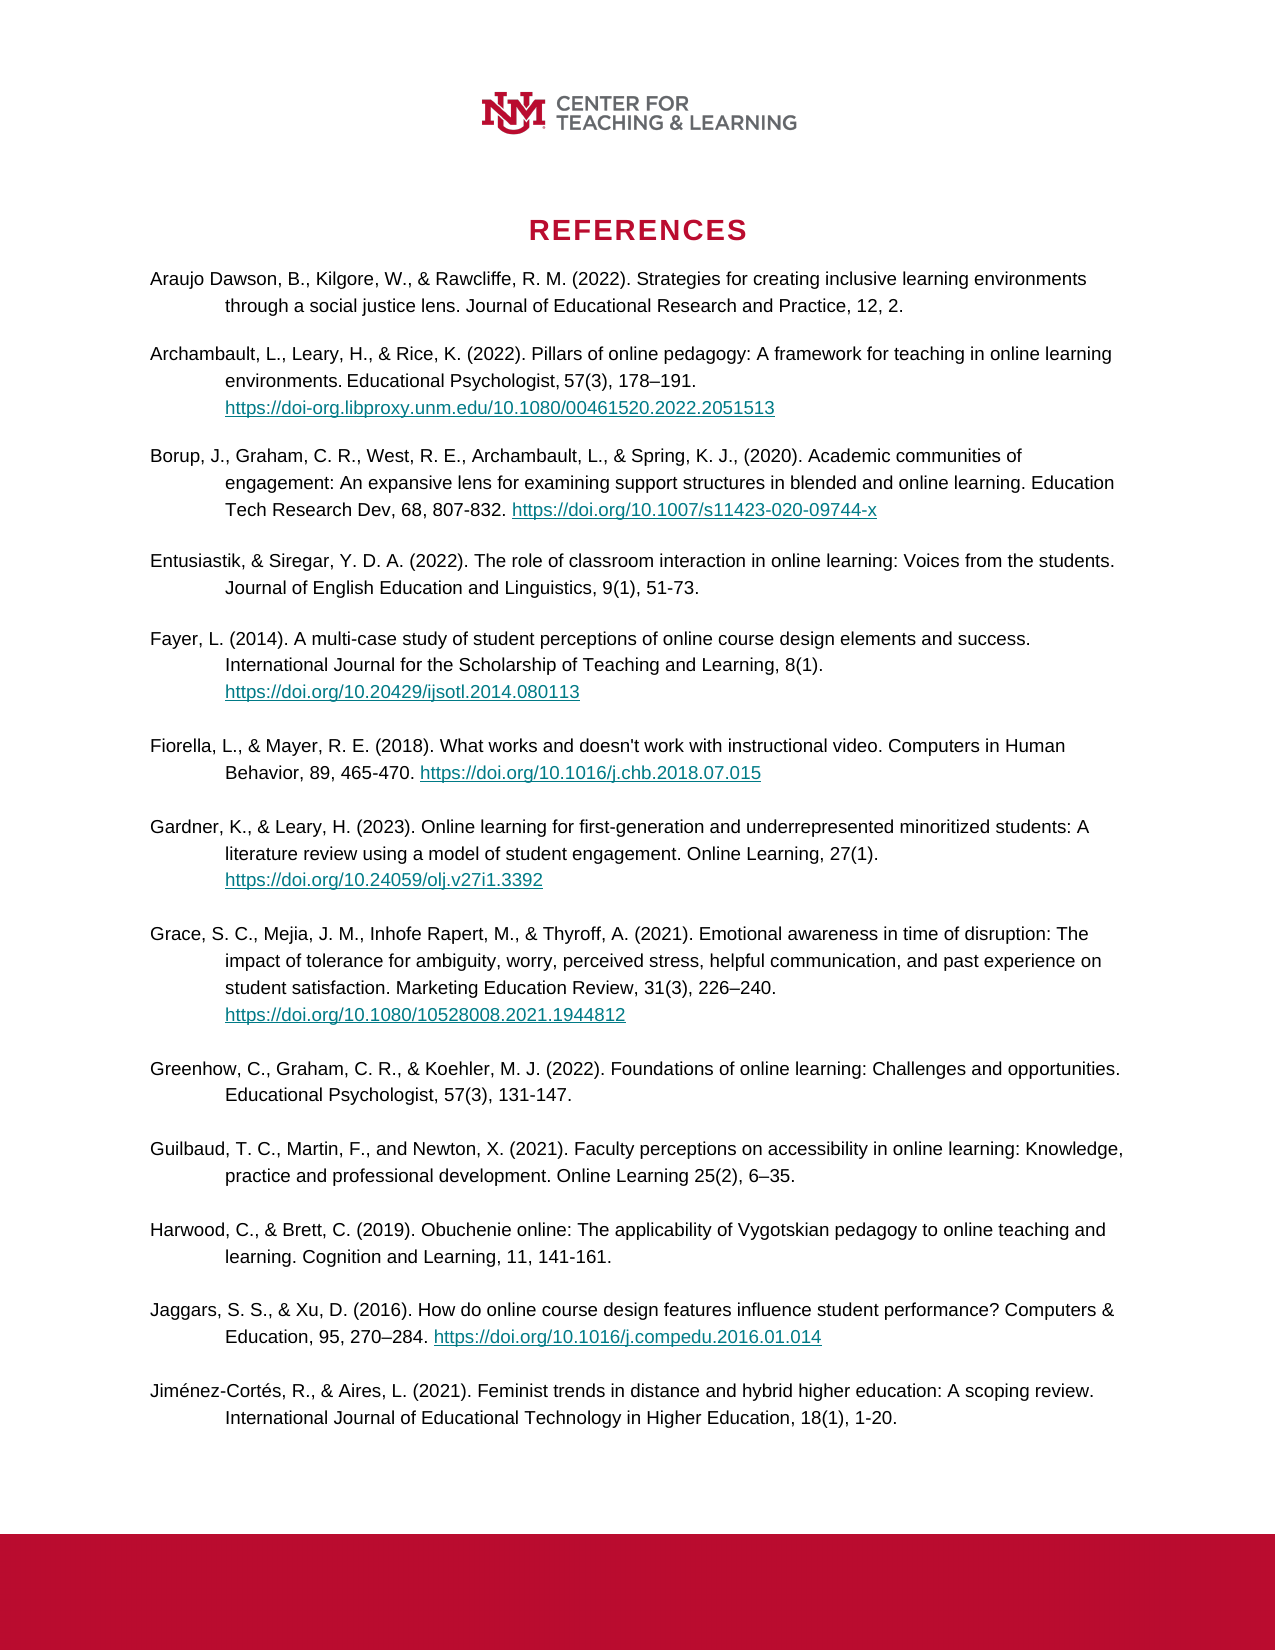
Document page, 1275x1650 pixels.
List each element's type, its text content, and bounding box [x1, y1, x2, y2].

text Jaggars, S. S., & Xu, D. (2016). How do online course design features influence student performance? Computers & Education, 95, 270–284. https://doi.org/10.1016/j.compedu.2016.01.014 [150, 1299, 1125, 1348]
text Gardner, K., & Leary, H. (2023). Online learning for first-generation and underrepresented minoritized students: A literature review using a model of student engagement. Online Learning, 27(1). https://doi.org/10.24059/olj.v27i1.3392 [150, 816, 1125, 891]
text Guilbaud, T. C., Martin, F., and Newton, X. (2021). Faculty perceptions on accessibility in online learning: Knowledge, practice and professional development. Online Learning 25(2), 6–35. [150, 1138, 1125, 1186]
text Harwood, C., & Brett, C. (2019). Obuchenie online: The applicability of Vygotskian pedagogy to online teaching and learning. Cognition and Learning, 11, 141-161. [150, 1219, 1125, 1267]
picture [469, 79, 809, 147]
text Entusiastik, & Siregar, Y. D. A. (2022). The role of classroom interaction in online learning: Voices from the students. Journal of English Education and Linguistics, 9(1), 51-73. [150, 550, 1125, 598]
text Jiménez-Cortés, R., & Aires, L. (2021). Feminist trends in distance and hybrid higher education: A scoping review. International Journal of Educational Technology in Higher Education, 18(1), 1-20. [150, 1380, 1125, 1428]
text Greenhow, C., Graham, C. R., & Koehler, M. J. (2022). Foundations of online learning: Challenges and opportunities. Educational Psychologist, 57(3), 131-147. [150, 1057, 1125, 1106]
text Archambault, L., Leary, H., & Rice, K. (2022). Pillars of online pedagogy: A framework for teaching in online learning environments. Educational Psychologist, 57(3), 178–191. https://doi-org.libproxy.unm.edu/10.1080/00461520.2022.2051513 [150, 343, 1125, 418]
text Borup, J., Graham, C. R., West, R. E., Archambault, L., & Spring, K. J., (2020). Academic communities of engagement: An expansive lens for examining support structures in blended and online learning. Education Tech Research Dev, 68, 807-832. https://doi.org/10.1007/s11423-020-09744-x [150, 445, 1125, 520]
text Fiorella, L., & Mayer, R. E. (2018). What works and doesn't work with instructional video. Computers in Human Behavior, 89, 465-470. https://doi.org/10.1016/j.chb.2018.07.015 [150, 735, 1125, 783]
picture [0, 1534, 1275, 1650]
subtitle References [150, 212, 1125, 246]
text Araujo Dawson, B., Kilgore, W., & Rawcliffe, R. M. (2022). Strategies for creating inclusive learning environments through a social justice lens. Journal of Educational Research and Practice, 12, 2. [150, 268, 1125, 316]
text Grace, S. C., Mejia, J. M., Inhofe Rapert, M., & Thyroff, A. (2021). Emotional awareness in time of disruption: The impact of tolerance for ambiguity, worry, perceived stress, helpful communication, and past experience on student satisfaction. Marketing Education Review, 31(3), 226–240. https://doi.org/10.1080/10528008.2021.1944812 [150, 923, 1125, 1025]
text Fayer, L. (2014). A multi-case study of student perceptions of online course design elements and success. International Journal for the Scholarship of Teaching and Learning, 8(1). https://doi.org/10.20429/ijsotl.2014.080113 [150, 627, 1125, 703]
